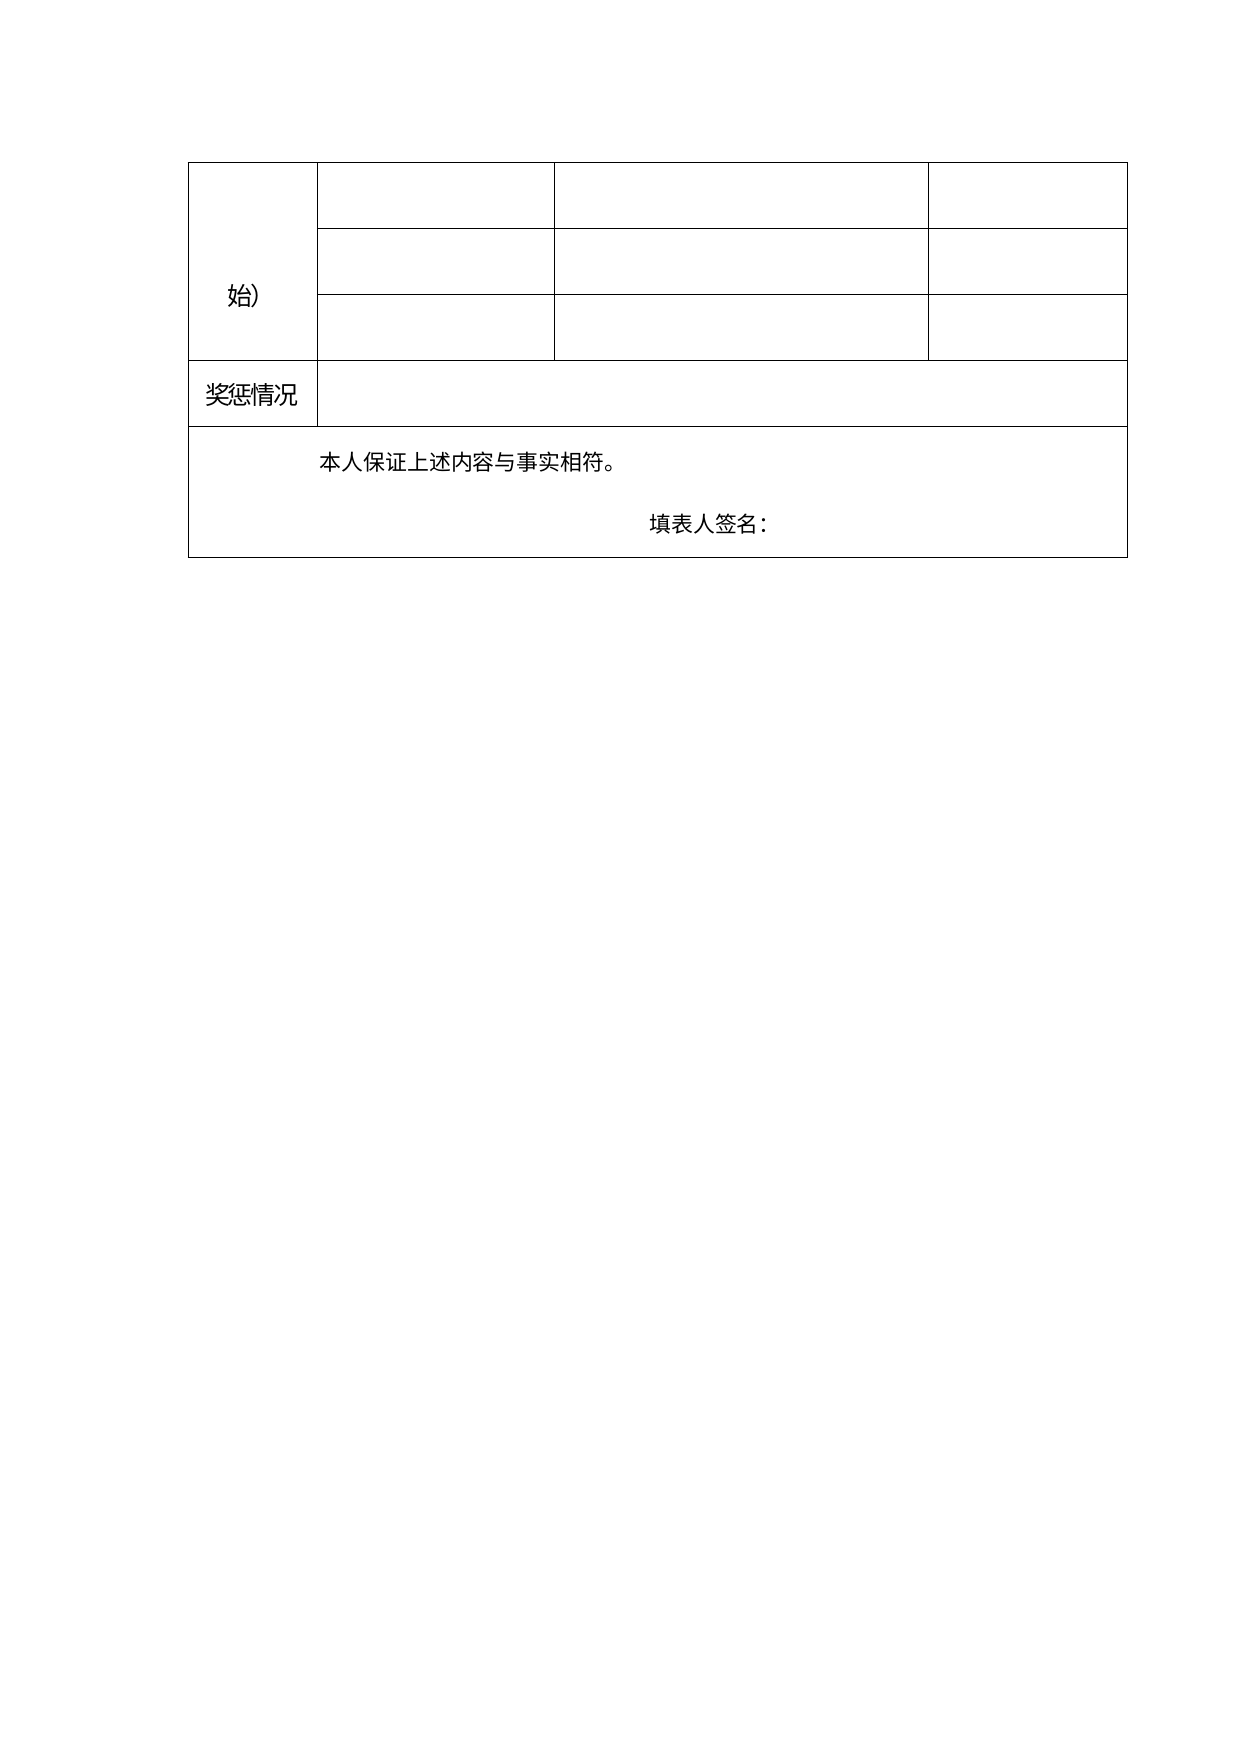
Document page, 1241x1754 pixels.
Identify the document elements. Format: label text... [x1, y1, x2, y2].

table_cell [318, 361, 1127, 426]
table_cell 奖惩情况 [189, 361, 317, 426]
table_cell [555, 163, 928, 228]
table_cell [929, 295, 1127, 360]
table_cell [929, 229, 1127, 294]
table_cell [929, 163, 1127, 228]
table_cell [318, 229, 554, 294]
table_cell 本人保证上述内容与事实相符。 填表人签名： [189, 427, 1127, 557]
table_cell [555, 295, 928, 360]
table_cell [318, 163, 554, 228]
table_cell [318, 295, 554, 360]
table_cell [555, 229, 928, 294]
